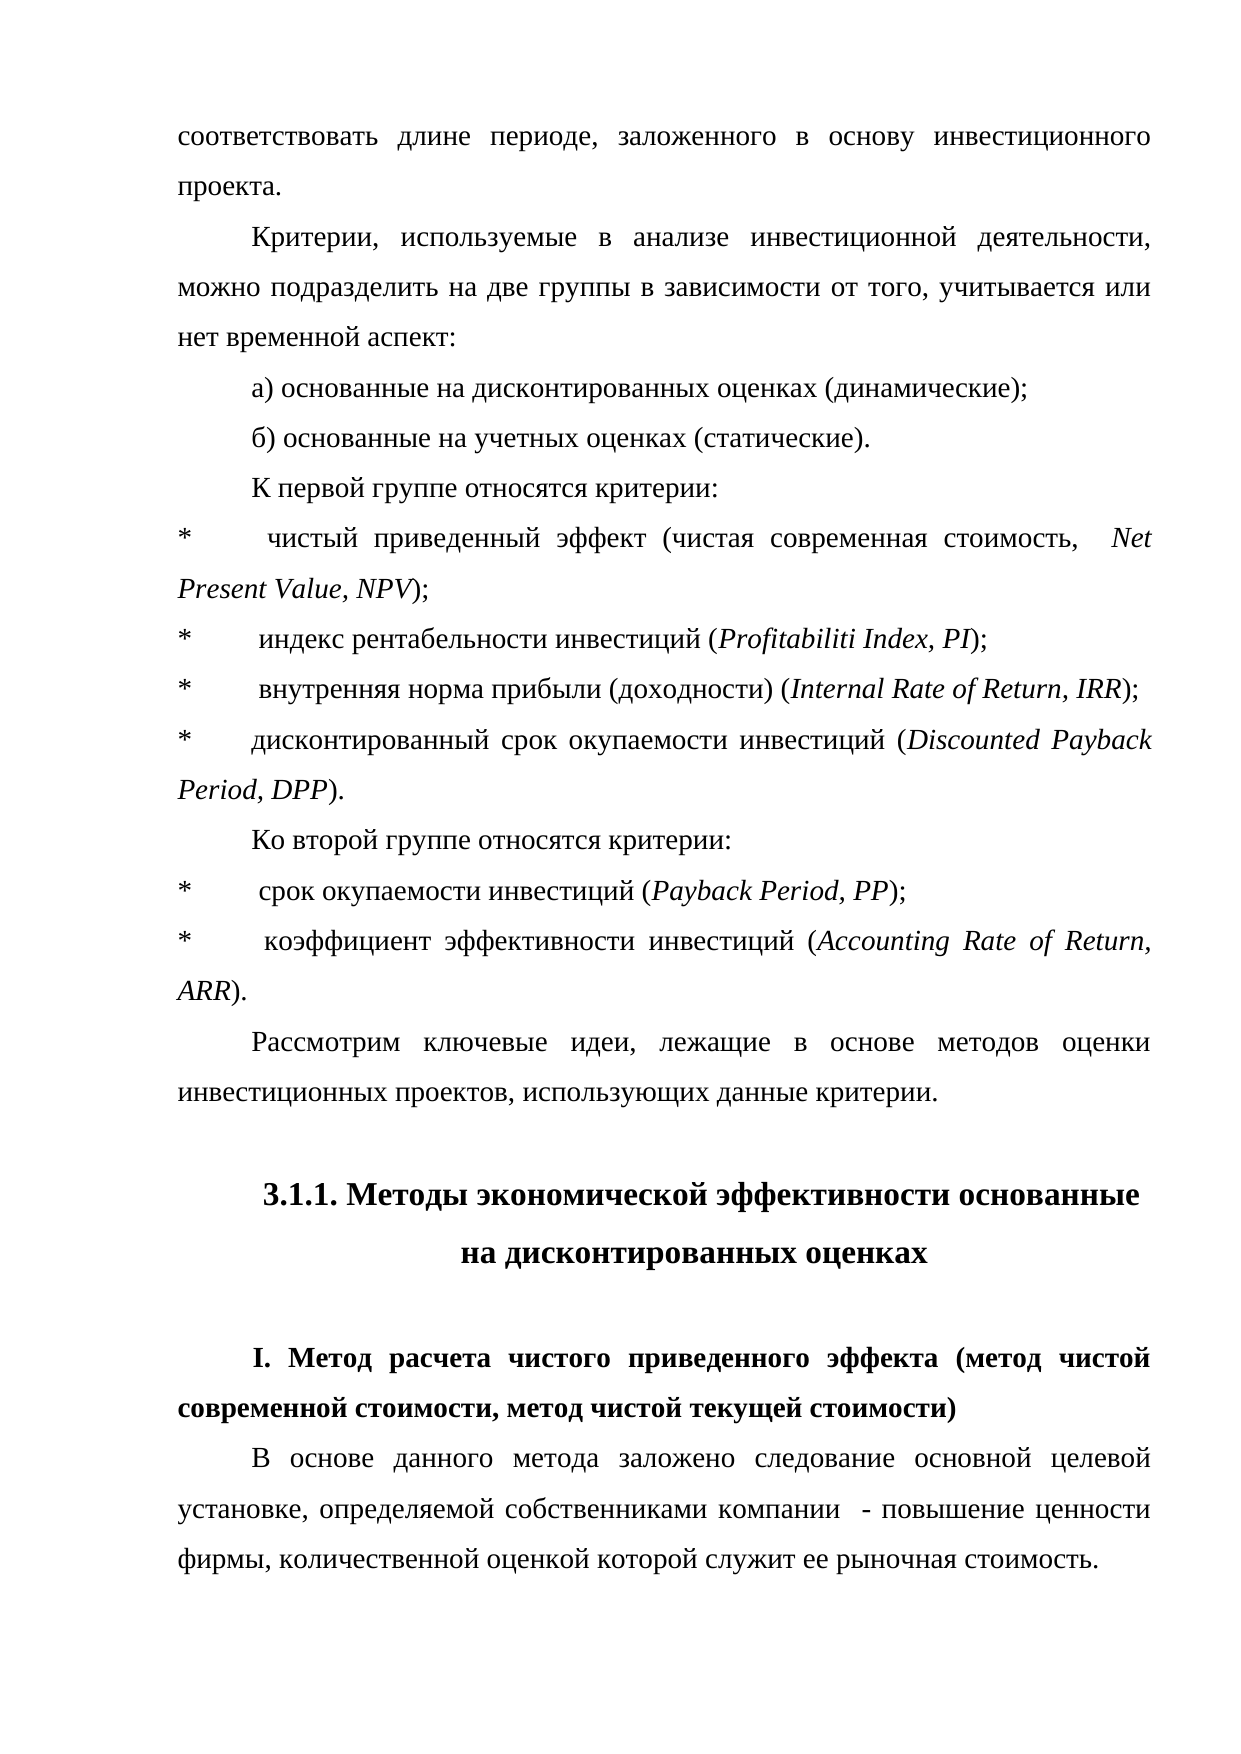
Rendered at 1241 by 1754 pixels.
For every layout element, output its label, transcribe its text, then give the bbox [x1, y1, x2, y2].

text б) основанные на учетных оценках (статические). [177, 420, 1152, 453]
text Критерии, используемые в анализе инвестиционной деятельности, можно подразделить на две группы в зависимости от того, учитывается или нет временной аспект: [177, 219, 1152, 353]
list чистый приведенный эффект (чистая современная стоимость, Net Present Value, NPV); [177, 521, 1152, 604]
list дисконтированный срок окупаемости инвестиций (Discounted Payback Period, DPP). [177, 722, 1152, 806]
list внутренняя норма прибыли (доходности) (Internal Rate of Return, IRR); [177, 672, 1152, 705]
list коэффициент эффективности инвестиций (Accounting Rate of Return, ARR). [177, 923, 1152, 1007]
text К первой группе относятся критерии: [177, 470, 1152, 504]
text В основе данного метода заложено следование основной целевой установке, определяемой собственниками компании - повышение ценности фирмы, количественной оценкой которой служит ее рыночная стоимость. [177, 1441, 1152, 1575]
text а) основанные на дисконтированных оценках (динамические); [177, 370, 1152, 403]
text Рассмотрим ключевые идеи, лежащие в основе методов оценки инвестиционных проектов, использующих данные критерии. [177, 1024, 1152, 1108]
text I. Метод расчета чистого приведенного эффекта (метод чистой современной стоимости, метод чистой текущей стоимости) [177, 1340, 1152, 1424]
list срок окупаемости инвестиций (Payback Period, PP); [177, 873, 1152, 906]
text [177, 118, 1152, 202]
text Ко второй группе относятся критерии: [177, 822, 1152, 856]
text 3.1.1. Методы экономической эффективности основанные на дисконтированных оценках [236, 1175, 1152, 1271]
list индекс рентабельности инвестиций (Profitabiliti Index, PI); [177, 621, 1152, 655]
